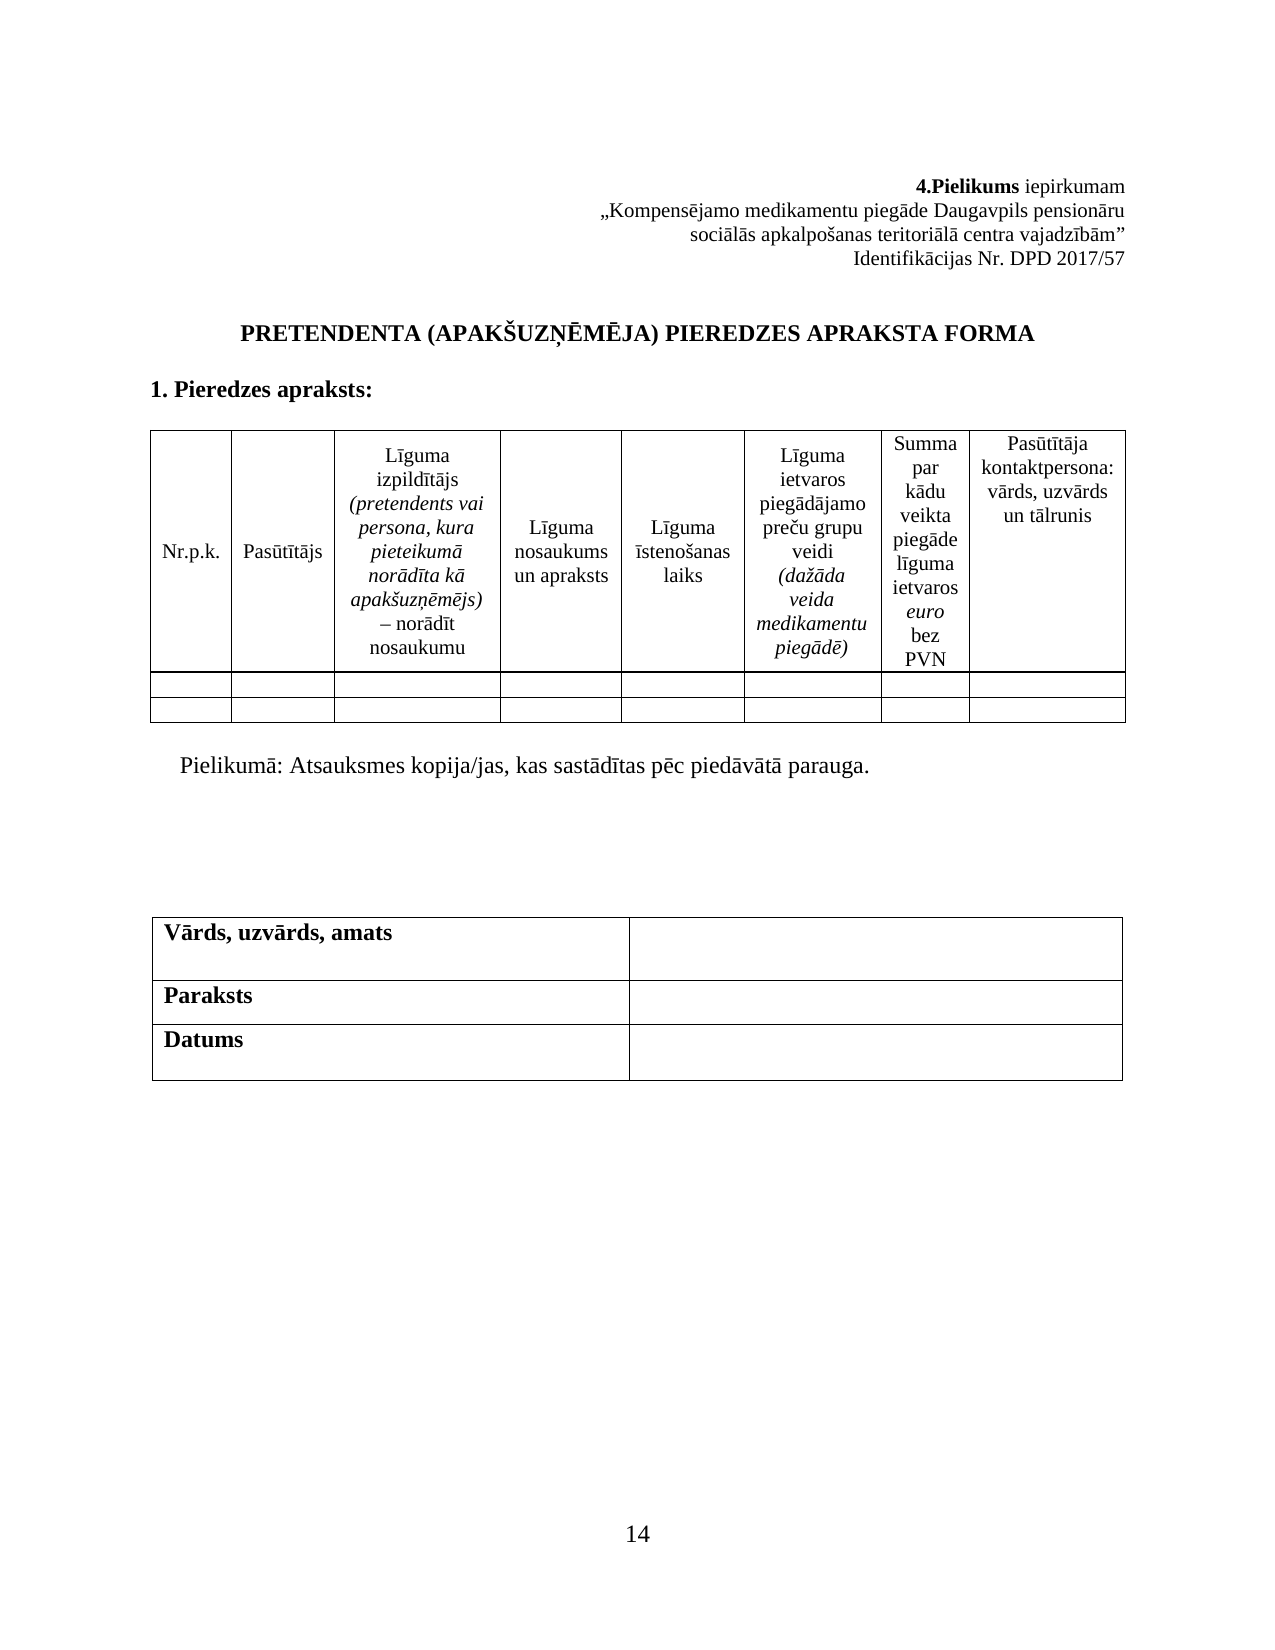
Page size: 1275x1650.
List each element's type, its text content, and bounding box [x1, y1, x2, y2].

table_cell [622, 698, 744, 722]
text Identifikācijas Nr. DPD 2017/57 [150, 246, 1125, 270]
text Pielikumā: Atsauksmes kopija/jas, kas sastādītas pēc piedāvātā parauga. [150, 751, 1125, 779]
table_header Līguma īstenošanas laiks [622, 431, 744, 671]
table_header Līguma izpildītājs (pretendents vai persona, kura pieteikumā norādīta kā apakšuzņēmējs) – norādīt nosaukumu [335, 431, 500, 671]
table_header Pasūtītājs [232, 431, 334, 671]
table_header Līguma nosaukums un apraksts [501, 431, 621, 671]
text PRETENDENTA (APAKŠUZŅĒMĒJA) PIEREDZES APRAKSTA FORMA [150, 319, 1125, 347]
table_cell [630, 981, 1122, 1023]
table_header [630, 918, 1122, 980]
table_cell Datums [153, 1025, 629, 1080]
table_cell [151, 673, 231, 697]
table_cell Paraksts [153, 981, 629, 1023]
table_cell [630, 1025, 1122, 1080]
table_cell [335, 698, 500, 722]
table_cell [335, 673, 500, 697]
text sociālās apkalpošanas teritoriālā centra vajadzībām” [150, 222, 1125, 246]
table_cell [745, 698, 881, 722]
table_cell [232, 698, 334, 722]
table_header Līguma ietvaros piegādājamo preču grupu veidi (dažāda veida medikamentu piegādē) [745, 431, 881, 671]
table_header Summa par kādu veikta piegāde līguma ietvaros euro bez PVN [882, 431, 969, 671]
table_header Pasūtītāja kontaktpersona: vārds, uzvārds un tālrunis [970, 431, 1125, 671]
table_cell [232, 673, 334, 697]
text 4.Pielikums iepirkumam [450, 174, 1125, 198]
text „Kompensējamo medikamentu piegāde Daugavpils pensionāru [150, 198, 1125, 222]
table_cell [151, 698, 231, 722]
table_header Nr.p.k. [151, 431, 231, 671]
text 1. Pieredzes apraksts: [150, 374, 1125, 402]
table_cell [970, 673, 1125, 697]
table_cell [970, 698, 1125, 722]
table_cell [882, 673, 969, 697]
table_cell [882, 698, 969, 722]
table_cell [745, 673, 881, 697]
table_cell [622, 673, 744, 697]
table_header Vārds, uzvārds, amats [153, 918, 629, 980]
table_cell [501, 698, 621, 722]
table_cell [501, 673, 621, 697]
